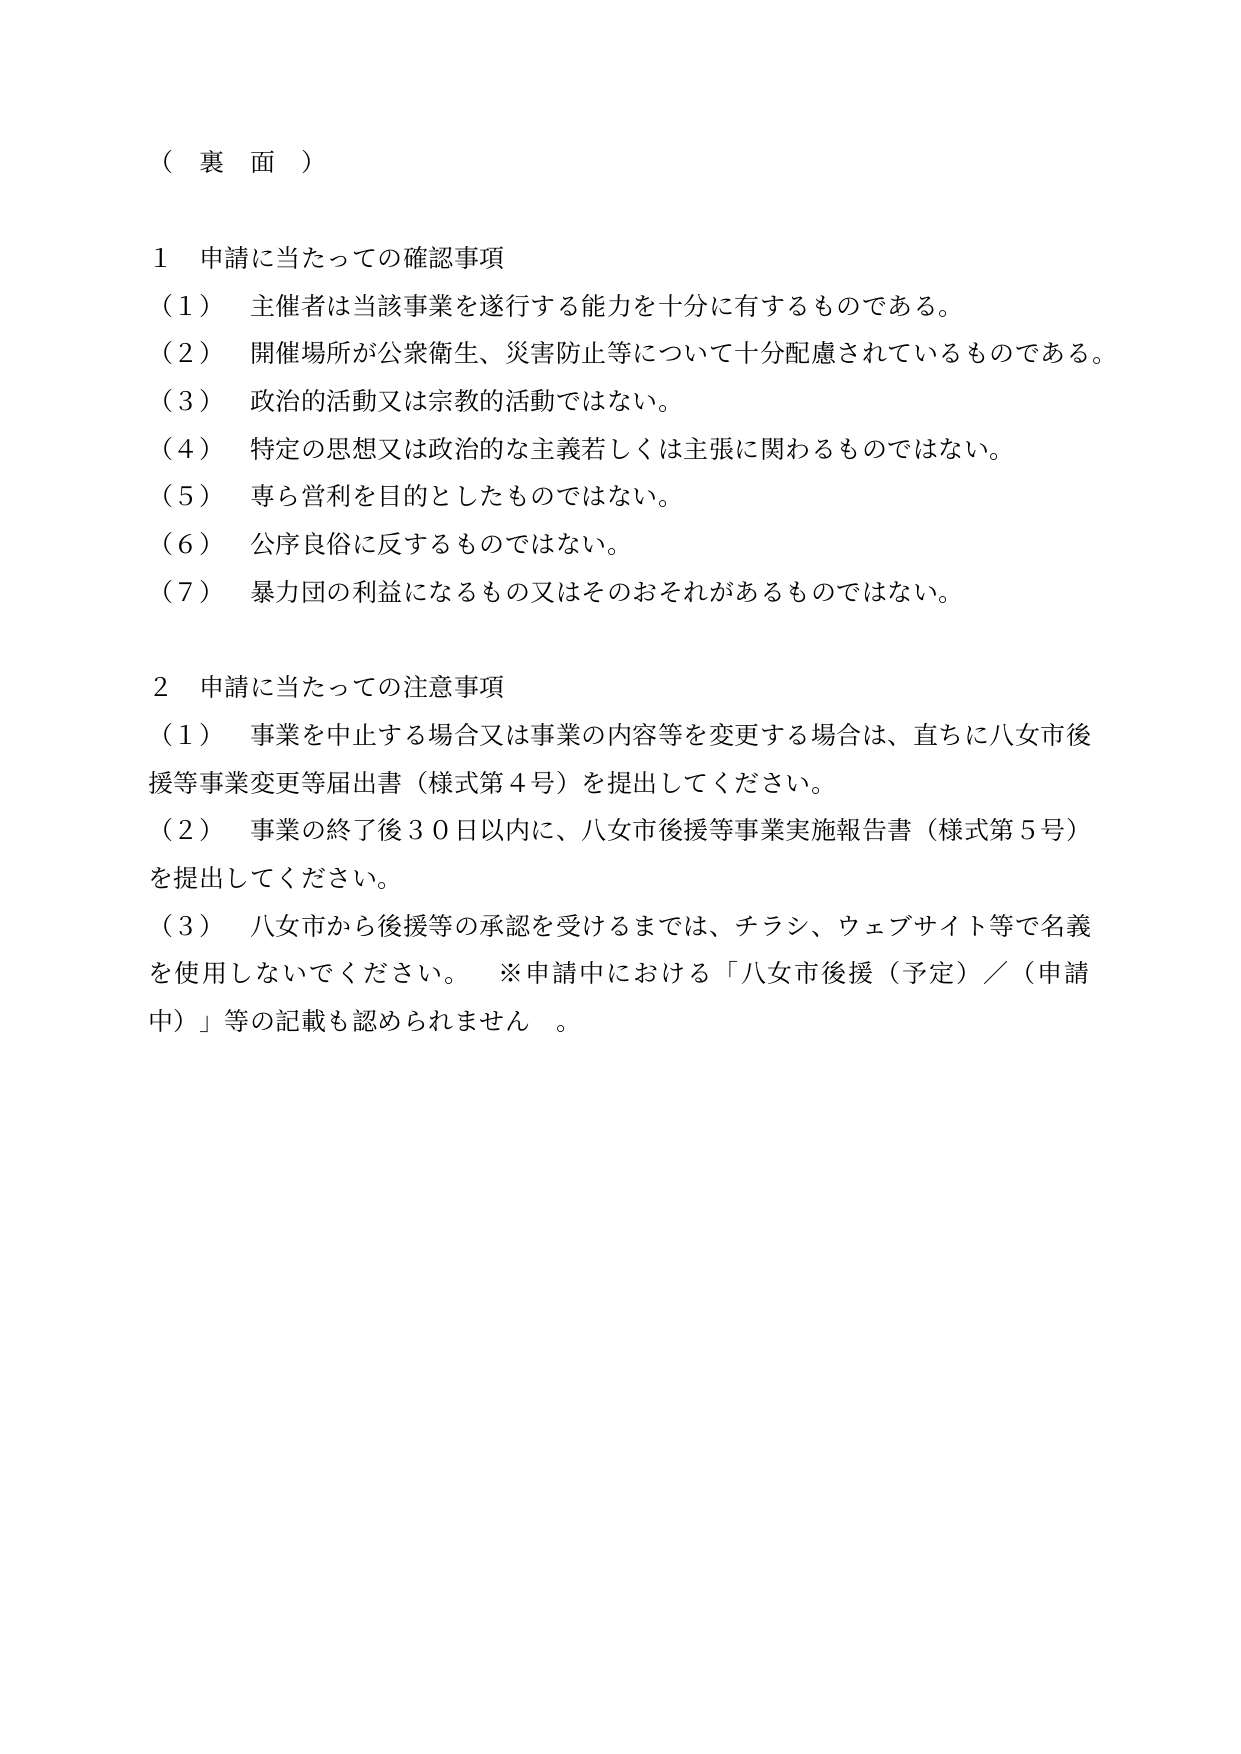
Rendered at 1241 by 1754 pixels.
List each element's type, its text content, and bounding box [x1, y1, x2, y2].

text （４） 特定の思想又は政治的な主義若しくは主張に関わるものではない。 [148, 423, 1092, 471]
text （７） 暴力団の利益になるもの又はそのおそれがあるものではない。 [148, 567, 1092, 614]
text （５） 専ら営利を目的としたものではない。 [148, 471, 1092, 519]
text １ 申請に当たっての確認事項 [148, 233, 1092, 280]
text ２ 申請に当たっての注意事項 [148, 662, 1092, 710]
text （ 裏 面 ） [148, 137, 1092, 185]
text （１） 主催者は当該事業を遂行する能力を十分に有するものである。 [148, 280, 1092, 328]
text （２） 開催場所が公衆衛生、災害防止等について十分配慮されているものである。 [148, 328, 1092, 376]
text （２） 事業の終了後３０日以内に、八女市後援等事業実施報告書（様式第５号）を提出してください。 [122, 805, 1092, 901]
text （３） 八女市から後援等の承認を受けるまでは、チラシ、ウェブサイト等で名義を使用しないでください。 ※申請中における「八女市後援（予定）／（申請中）」等の記載も認められません。 [122, 901, 1092, 1044]
text （３） 政治的活動又は宗教的活動ではない。 [148, 376, 1092, 423]
text （１） 事業を中止する場合又は事業の内容等を変更する場合は、直ちに八女市後援等事業変更等届出書（様式第４号）を提出してください。 [122, 710, 1092, 805]
text （６） 公序良俗に反するものではない。 [148, 519, 1092, 567]
